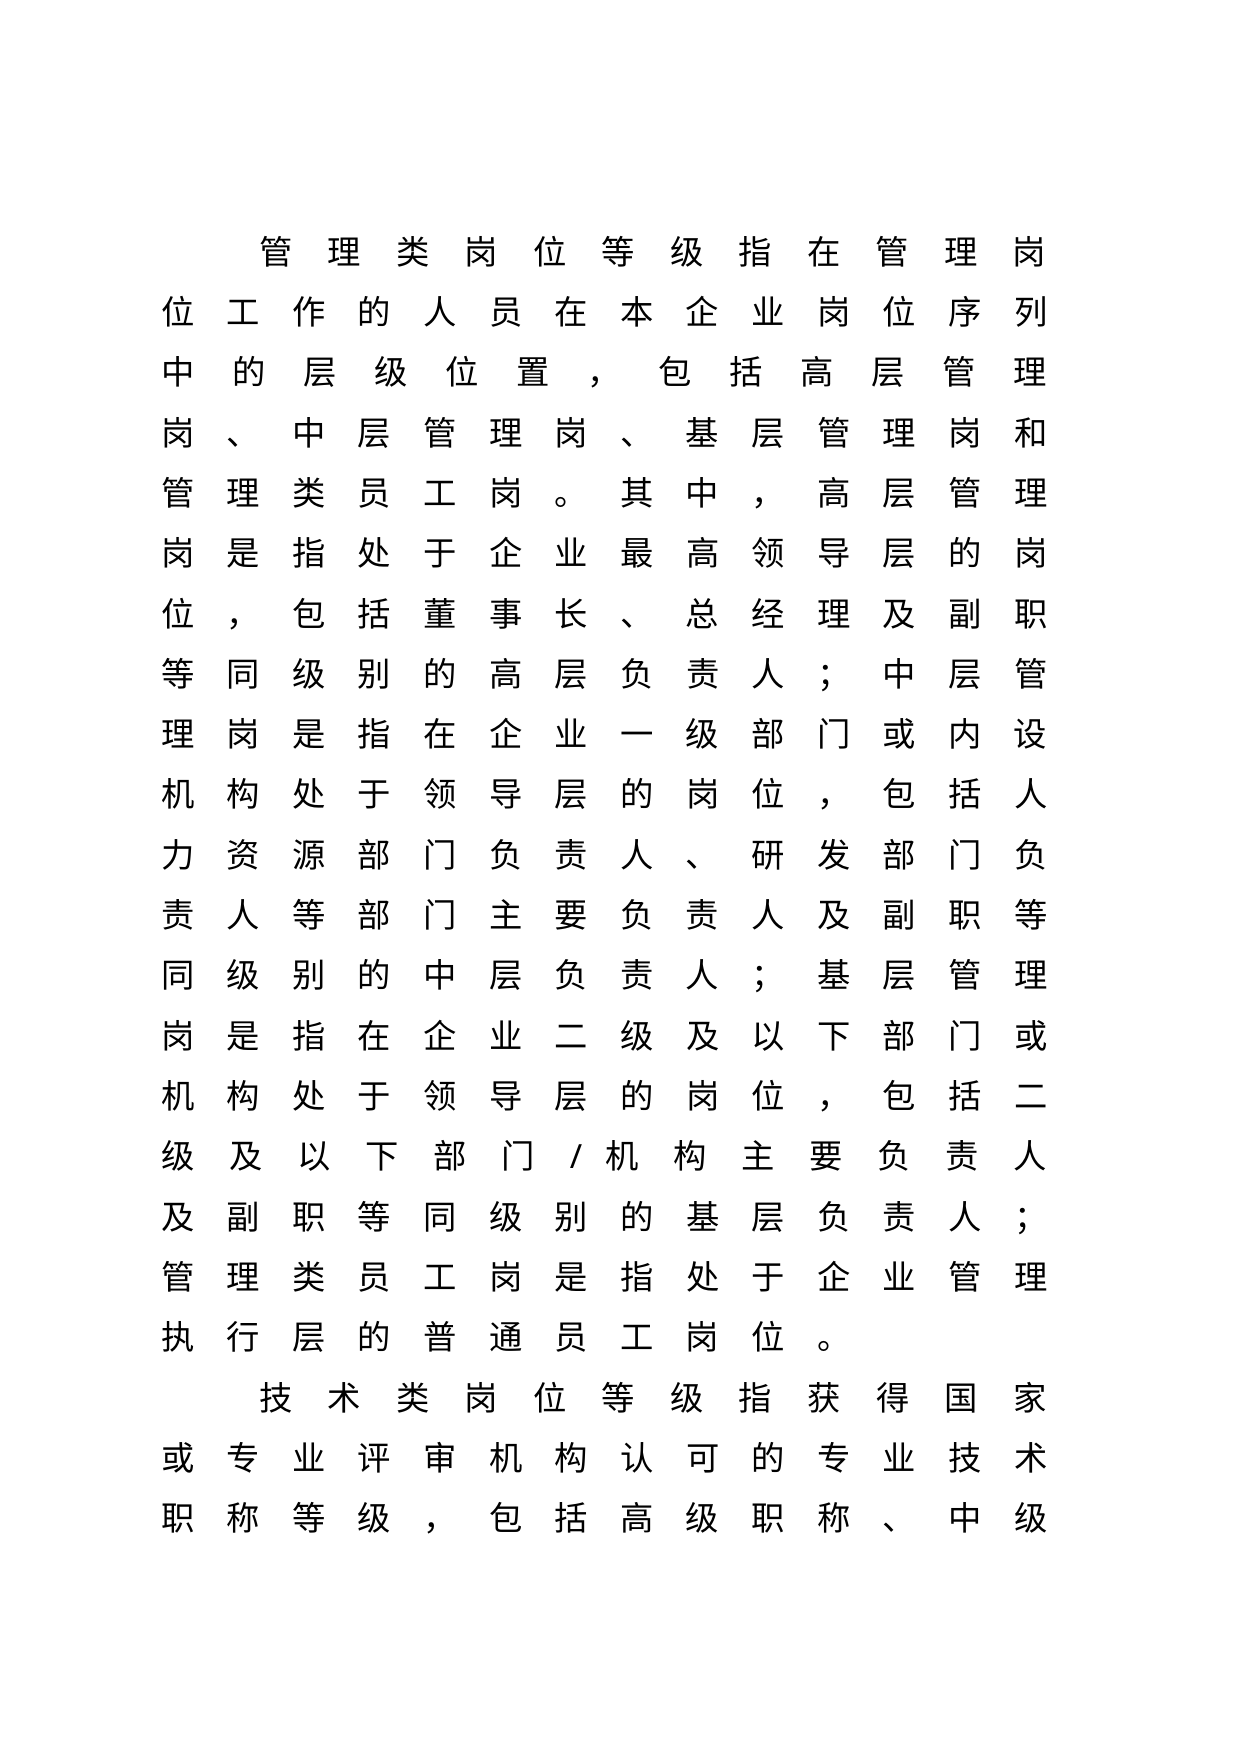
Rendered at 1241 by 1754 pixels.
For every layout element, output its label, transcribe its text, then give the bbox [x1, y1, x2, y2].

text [161, 1365, 1079, 1546]
text 管理类岗位等级指在管理岗位工作的人员在本企业岗位序列中的层级位置，包括高层管理岗、中层管理岗、基层管理岗和管理类员工岗。其中，高层管理岗是指处于企业最高领导层的岗位，包括董事长、总经理及副职等同级别的高层负责人；中层管理岗是指在企业一级部门或内设机构处于领导层的岗位，包括人力资源部门负责人、研发部门负责人等部门主要负责人及副职等同级别的中层负责人；基层管理岗是指在企业二级及以下部门或机构处于领导层的岗位，包括二级及以下部门/机构主要负责人及副职等同级别的基层负责人；管理类员工岗是指处于企业管理执行层的普通员工岗位。 [161, 219, 1079, 1365]
